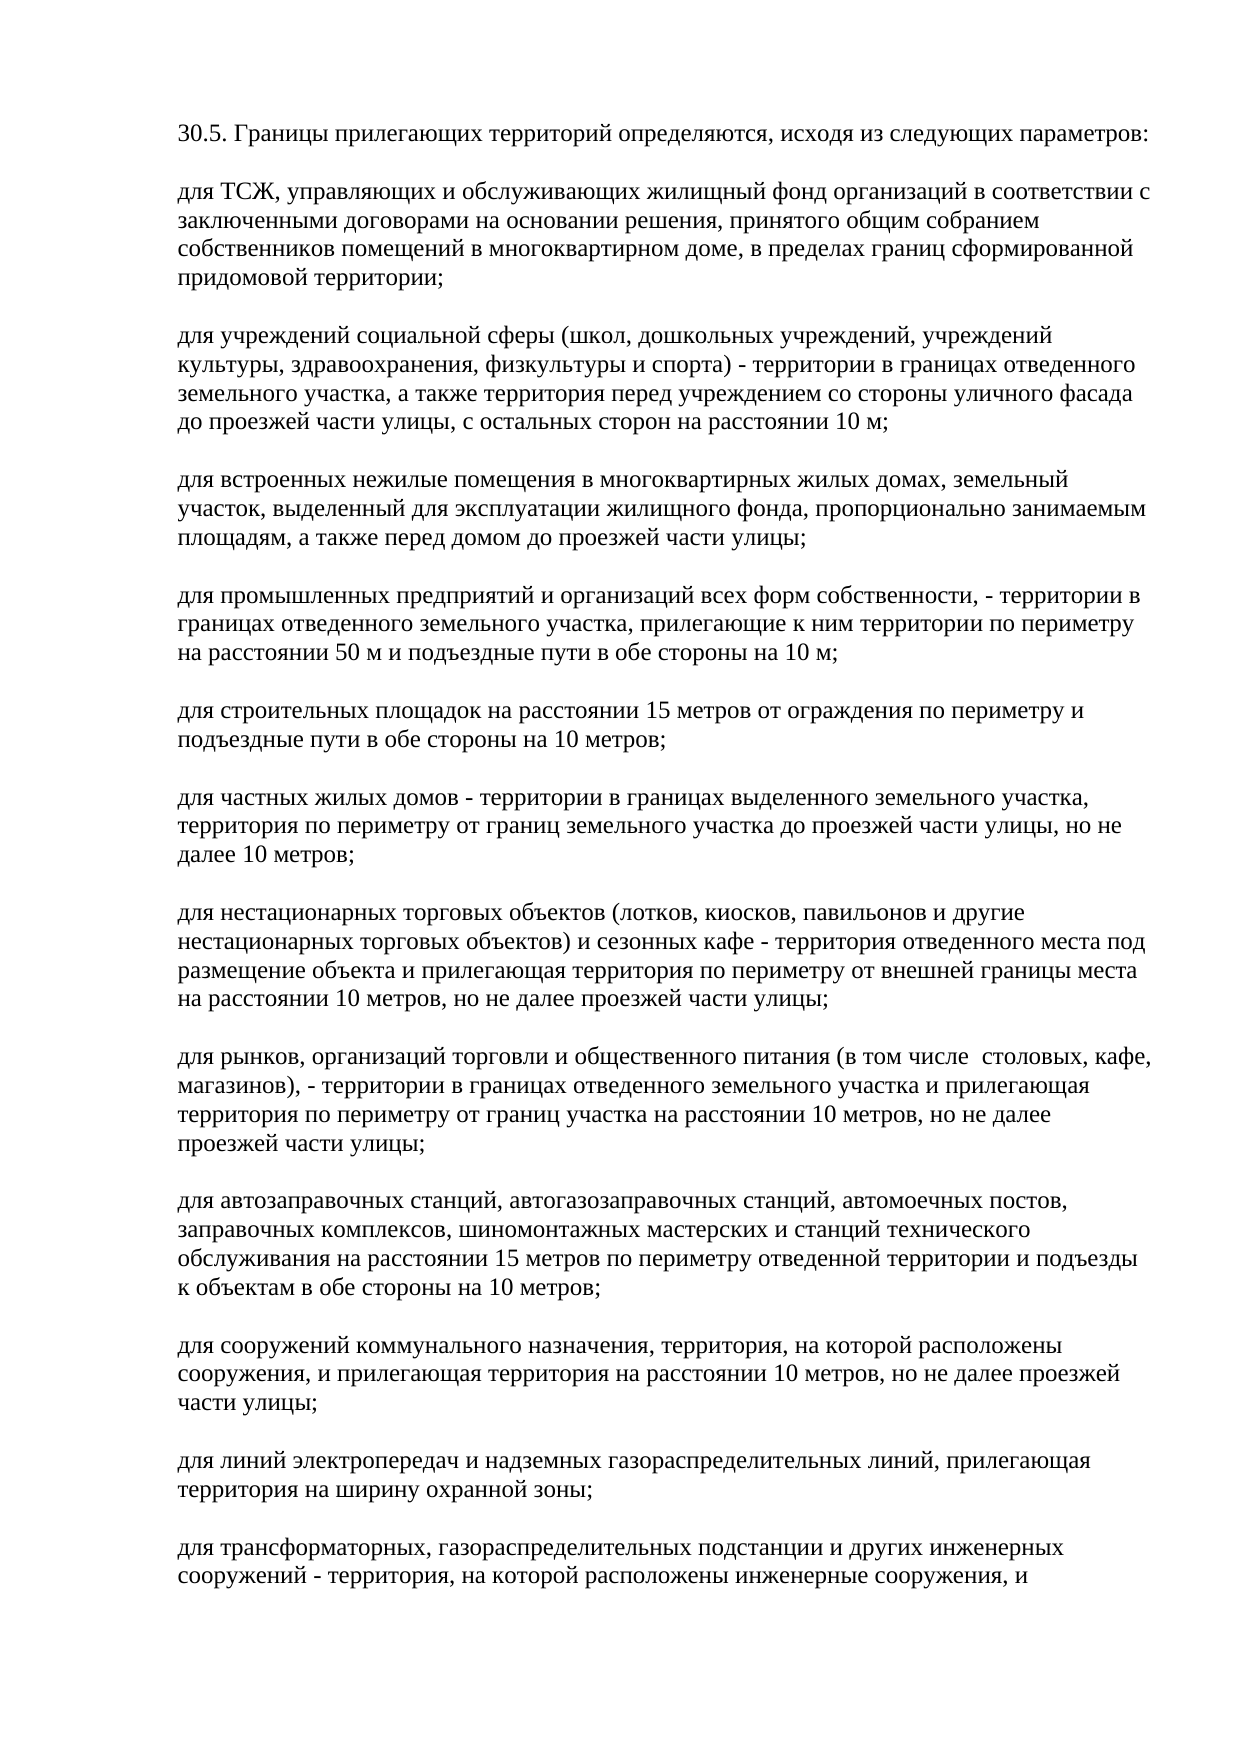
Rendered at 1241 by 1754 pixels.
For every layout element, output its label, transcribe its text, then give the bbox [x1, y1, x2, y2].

text для частных жилых домов - территории в границах выделенного земельного участка, территория по периметру от границ земельного участка до проезжей части улицы, но не далее 10 метров; [177, 782, 1152, 868]
text для учреждений социальной сферы (школ, дошкольных учреждений, учреждений культуры, здравоохранения, физкультуры и спорта) - территории в границах отведенного земельного участка, а также территория перед учреждением со стороны уличного фасада до проезжей части улицы, с остальных сторон на расстоянии 10 м; [177, 320, 1152, 435]
text для промышленных предприятий и организаций всех форм собственности, - территории в границах отведенного земельного участка, прилегающие к ним территории по периметру на расстоянии 50 м и подъездные пути в обе стороны на 10 м; [177, 580, 1152, 666]
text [177, 1532, 1152, 1589]
text 30.5. Границы прилегающих территорий определяются, исходя из следующих параметров: [177, 118, 1152, 147]
text для сооружений коммунального назначения, территория, на которой расположены сооружения, и прилегающая территория на расстоянии 10 метров, но не далее проезжей части улицы; [177, 1330, 1152, 1416]
text для нестационарных торговых объектов (лотков, киосков, павильонов и другие нестационарных торговых объектов) и сезонных кафе - территория отведенного места под размещение объекта и прилегающая территория по периметру от внешней границы места на расстоянии 10 метров, но не далее проезжей части улицы; [177, 897, 1152, 1012]
text для линий электропередач и надземных газораспределительных линий, прилегающая территория на ширину охранной зоны; [177, 1445, 1152, 1503]
text для автозаправочных станций, автогазозаправочных станций, автомоечных постов, заправочных комплексов, шиномонтажных мастерских и станций технического обслуживания на расстоянии 15 метров по периметру отведенной территории и подъезды к объектам в обе стороны на 10 метров; [177, 1186, 1152, 1301]
text для строительных площадок на расстоянии 15 метров от ограждения по периметру и подъездные пути в обе стороны на 10 метров; [177, 695, 1152, 753]
text для ТСЖ, управляющих и обслуживающих жилищный фонд организаций в соответствии с заключенными договорами на основании решения, принятого общим собранием собственников помещений в многоквартирном доме, в пределах границ сформированной придомовой территории; [177, 176, 1152, 291]
text для встроенных нежилые помещения в многоквартирных жилых домах, земельный участок, выделенный для эксплуатации жилищного фонда, пропорционально занимаемым площадям, а также перед домом до проезжей части улицы; [177, 464, 1152, 551]
text для рынков, организаций торговли и общественного питания (в том числе столовых, кафе, магазинов), - территории в границах отведенного земельного участка и прилегающая территория по периметру от границ участка на расстоянии 10 метров, но не далее проезжей части улицы; [177, 1041, 1152, 1156]
